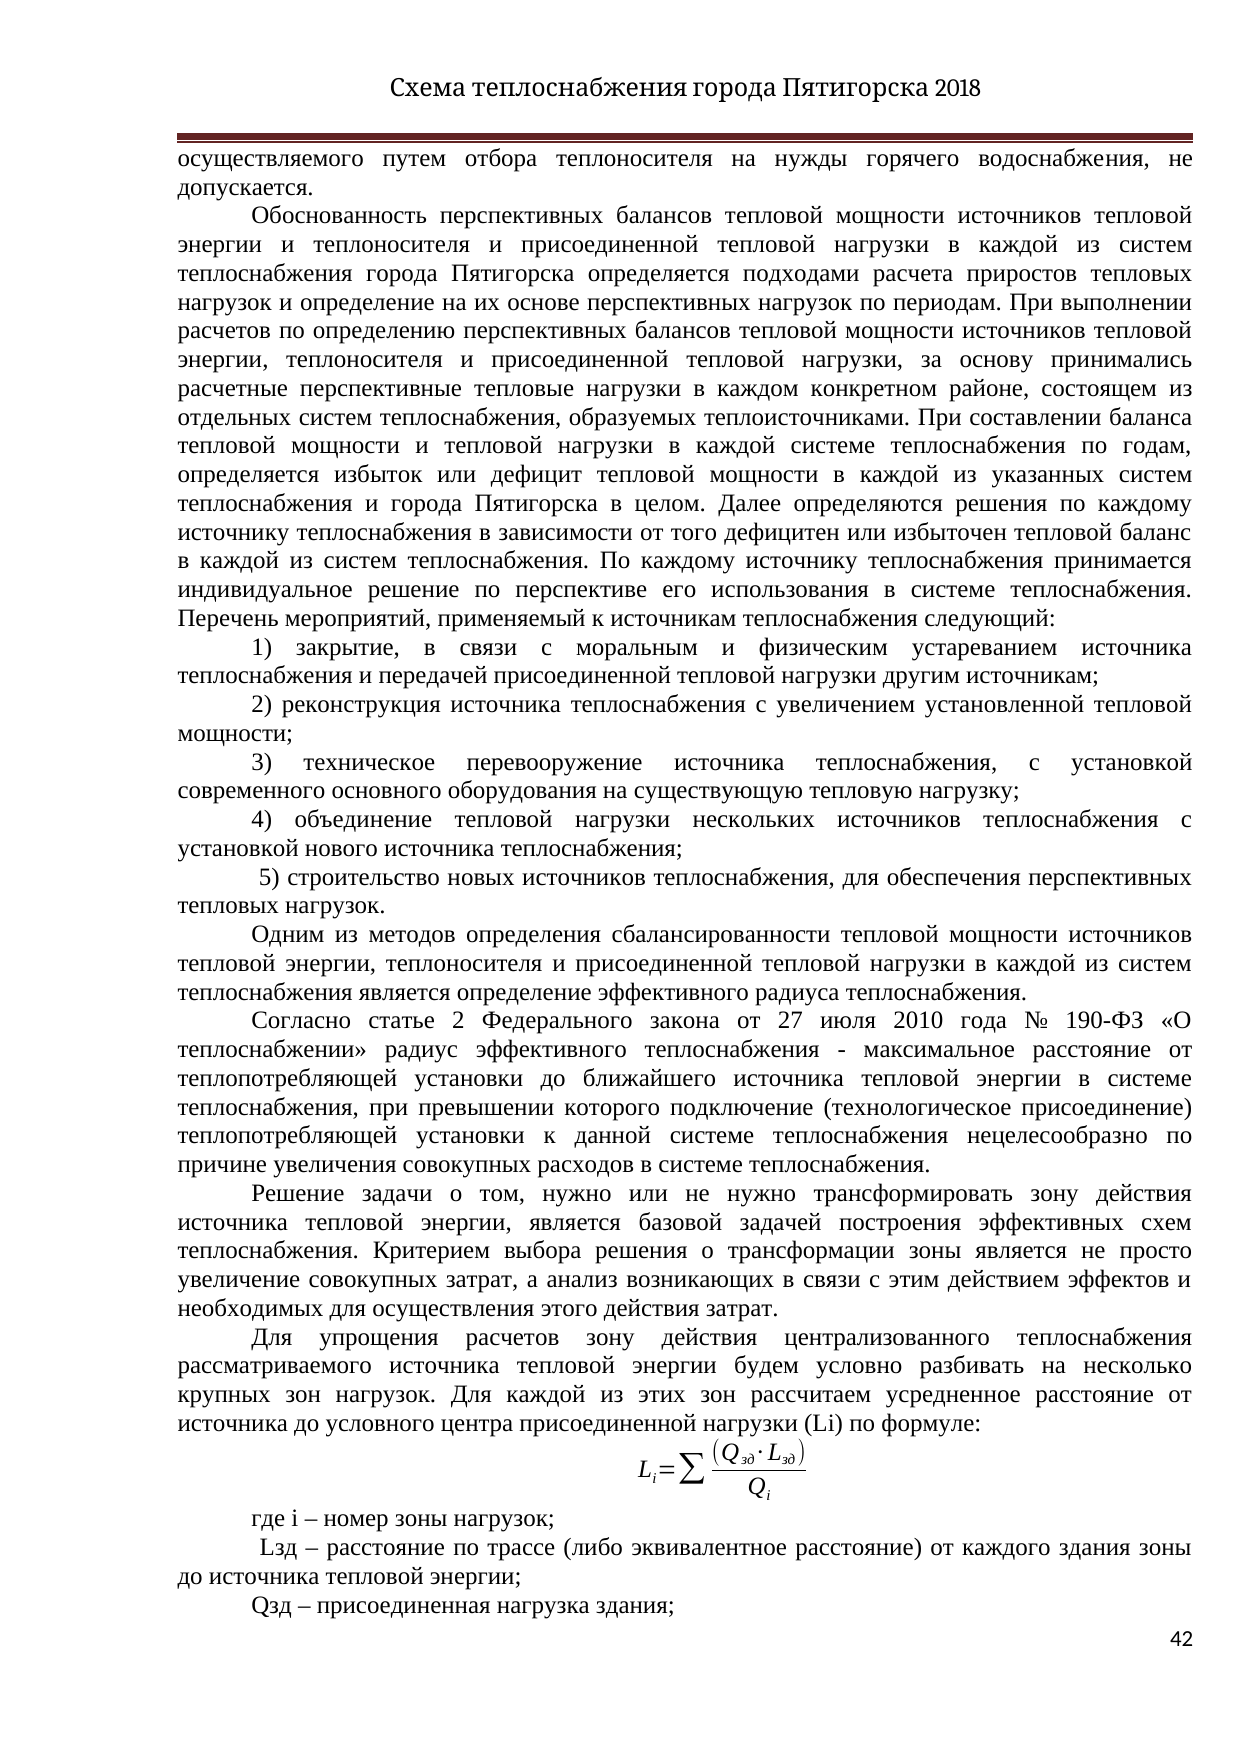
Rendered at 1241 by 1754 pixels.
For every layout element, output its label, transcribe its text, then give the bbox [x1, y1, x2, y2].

text Для упрощения расчетов зону действия централизованного теплоснабжения рассматриваемого источника тепловой энергии будем условно разбивать на несколько крупных зон нагрузок. Для каждой из этих зон рассчитаем усредненное расстояние от источника до условного центра присоединенной нагрузки (Li) по формуле: [177, 1322, 1193, 1437]
text 1) закрытие, в связи с моральным и физическим устареванием источника теплоснабжения и передачей присоединенной тепловой нагрузки другим источникам; [177, 632, 1193, 689]
text Одним из методов определения сбалансированности тепловой мощности источников тепловой энергии, теплоносителя и присоединенной тепловой нагрузки в каждой из систем теплоснабжения является определение эффективного радиуса теплоснабжения. [177, 919, 1193, 1005]
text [177, 143, 1193, 200]
text где i – номер зоны нагрузок; [177, 1503, 1193, 1532]
text Обоснованность перспективных балансов тепловой мощности источников тепловой энергии и теплоносителя и присоединенной тепловой нагрузки в каждой из систем теплоснабжения города Пятигорска определяется подходами расчета приростов тепловых нагрузок и определение на их основе перспективных нагрузок по периодам. При выполнении расчетов по определению перспективных балансов тепловой мощности источников тепловой энергии, теплоносителя и присоединенной тепловой нагрузки, за основу принимались расчетные перспективные тепловые нагрузки в каждом конкретном районе, состоящем из отдельных систем теплоснабжения, образуемых теплоисточниками. При составлении баланса тепловой мощности и тепловой нагрузки в каждой системе теплоснабжения по годам, определяется избыток или дефицит тепловой мощности в каждой из указанных систем теплоснабжения и города Пятигорска в целом. Далее определяются решения по каждому источнику теплоснабжения в зависимости от того дефицитен или избыточен тепловой баланс в каждой из систем теплоснабжения. По каждому источнику теплоснабжения принимается индивидуальное решение по перспективе его использования в системе теплоснабжения. Перечень мероприятий, применяемый к источникам теплоснабжения следующий: [177, 200, 1193, 632]
text Решение задачи о том, нужно или не нужно трансформировать зону действия источника тепловой энергии, является базовой задачей построения эффективных схем теплоснабжения. Критерием выбора решения о трансформации зоны является не просто увеличение совокупных затрат, а анализ возникающих в связи с этим действием эффектов и необходимых для осуществления этого действия затрат. [177, 1178, 1193, 1322]
text 2) реконструкция источника теплоснабжения с увеличением установленной тепловой мощности; [177, 689, 1193, 747]
text 5) строительство новых источников теплоснабжения, для обеспечения перспективных тепловых нагрузок. [177, 862, 1193, 919]
text Qзд – присоединенная нагрузка здания; [177, 1590, 1193, 1618]
text Lзд – расстояние по трассе (либо эквивалентное расстояние) от каждого здания зоны до источника тепловой энергии; [177, 1532, 1193, 1590]
text 4) объединение тепловой нагрузки нескольких источников теплоснабжения с установкой нового источника теплоснабжения; [177, 804, 1193, 862]
text Согласно статье 2 Федерального закона от 27 июля 2010 года № 190-ФЗ «О теплоснабжении» радиус эффективного теплоснабжения - максимальное расстояние от теплопотребляющей установки до ближайшего источника тепловой энергии в системе теплоснабжения, при превышении которого подключение (технологическое присоединение) теплопотребляющей установки к данной системе теплоснабжения нецелесообразно по причине увеличения совокупных расходов в системе теплоснабжения. [177, 1005, 1193, 1178]
text 3) техническое перевооружение источника теплоснабжения, с установкой современного основного оборудования на существующую тепловую нагрузку; [177, 747, 1193, 804]
